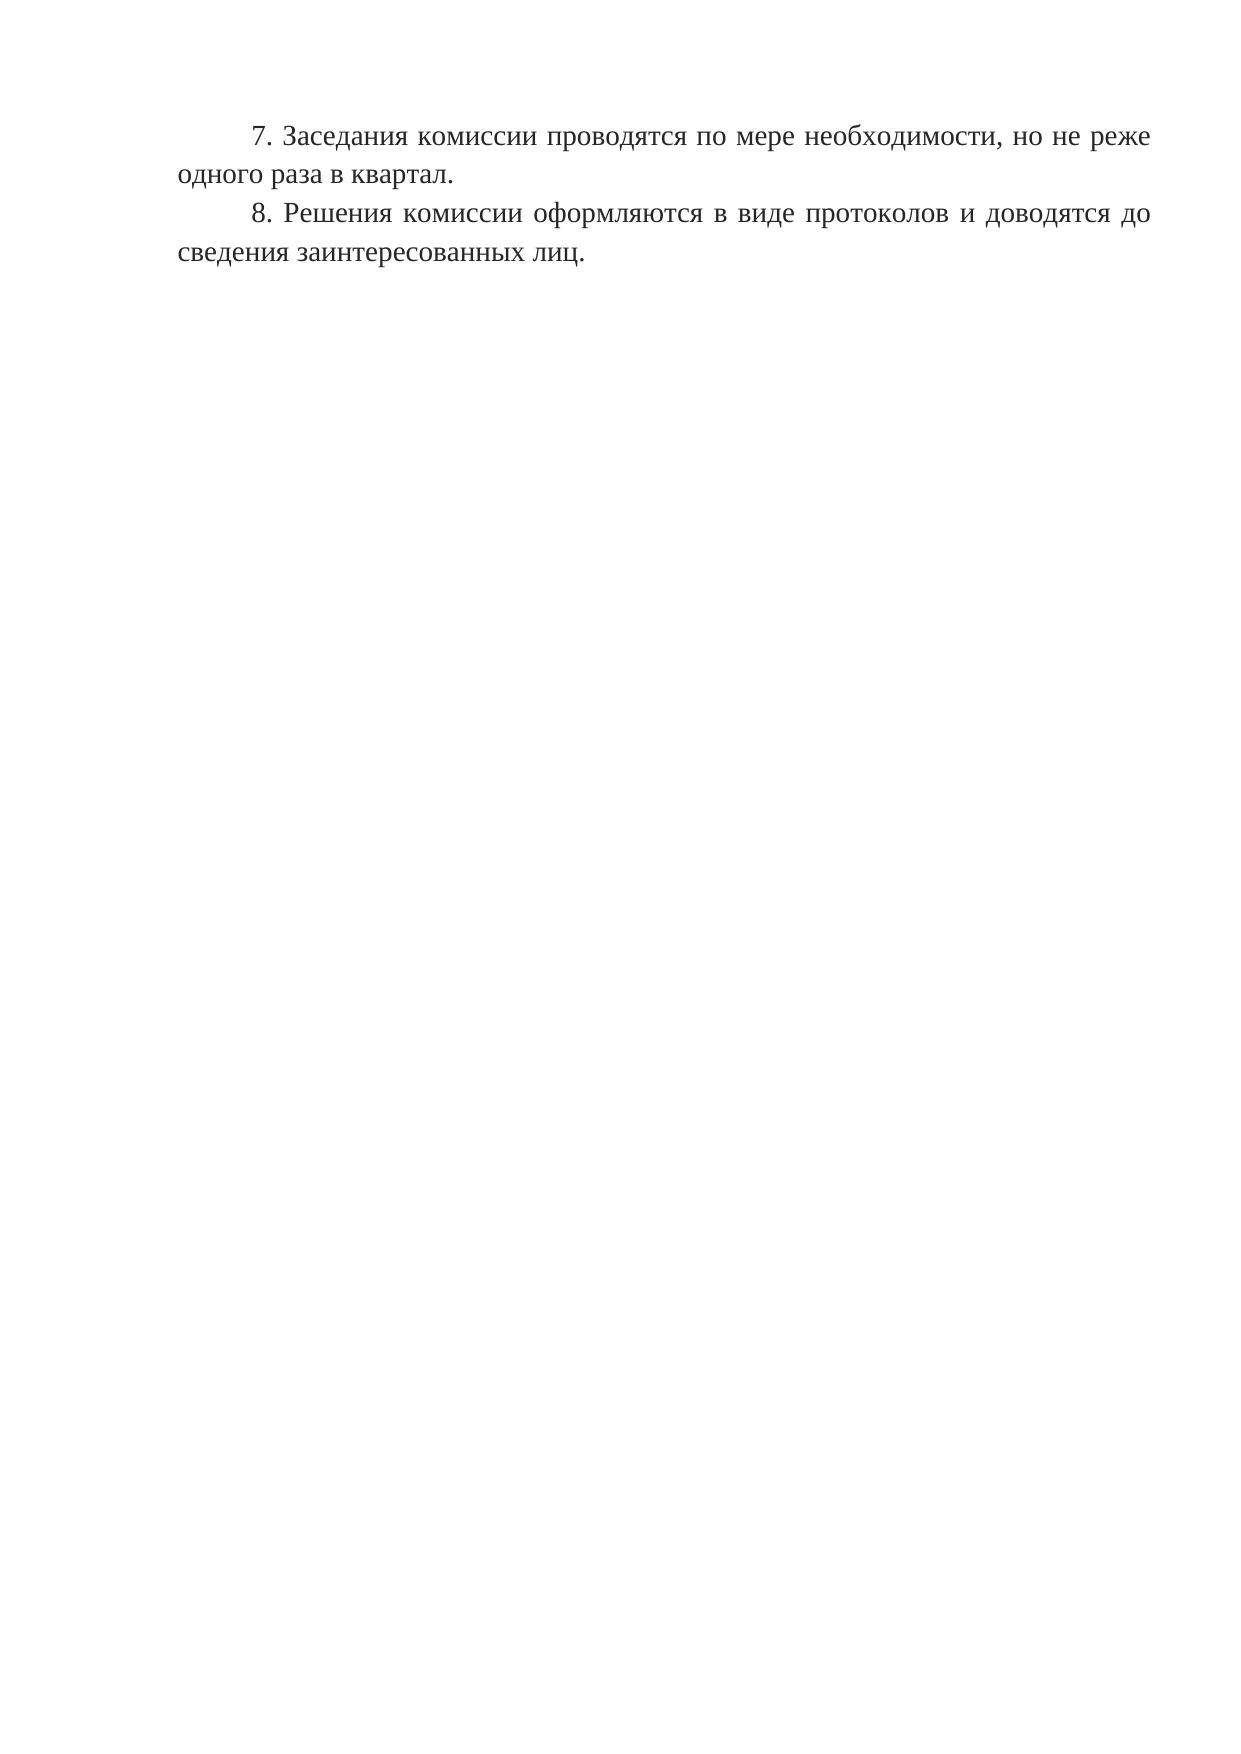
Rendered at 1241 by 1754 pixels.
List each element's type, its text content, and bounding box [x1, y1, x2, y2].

text 8. Решения комиссии оформляются в виде протоколов и доводятся до сведения заинтересованных лиц. [177, 195, 1152, 267]
text 7. Заседания комиссии проводятся по мере необходимости, но не реже одного раза в квартал. [177, 118, 1152, 190]
